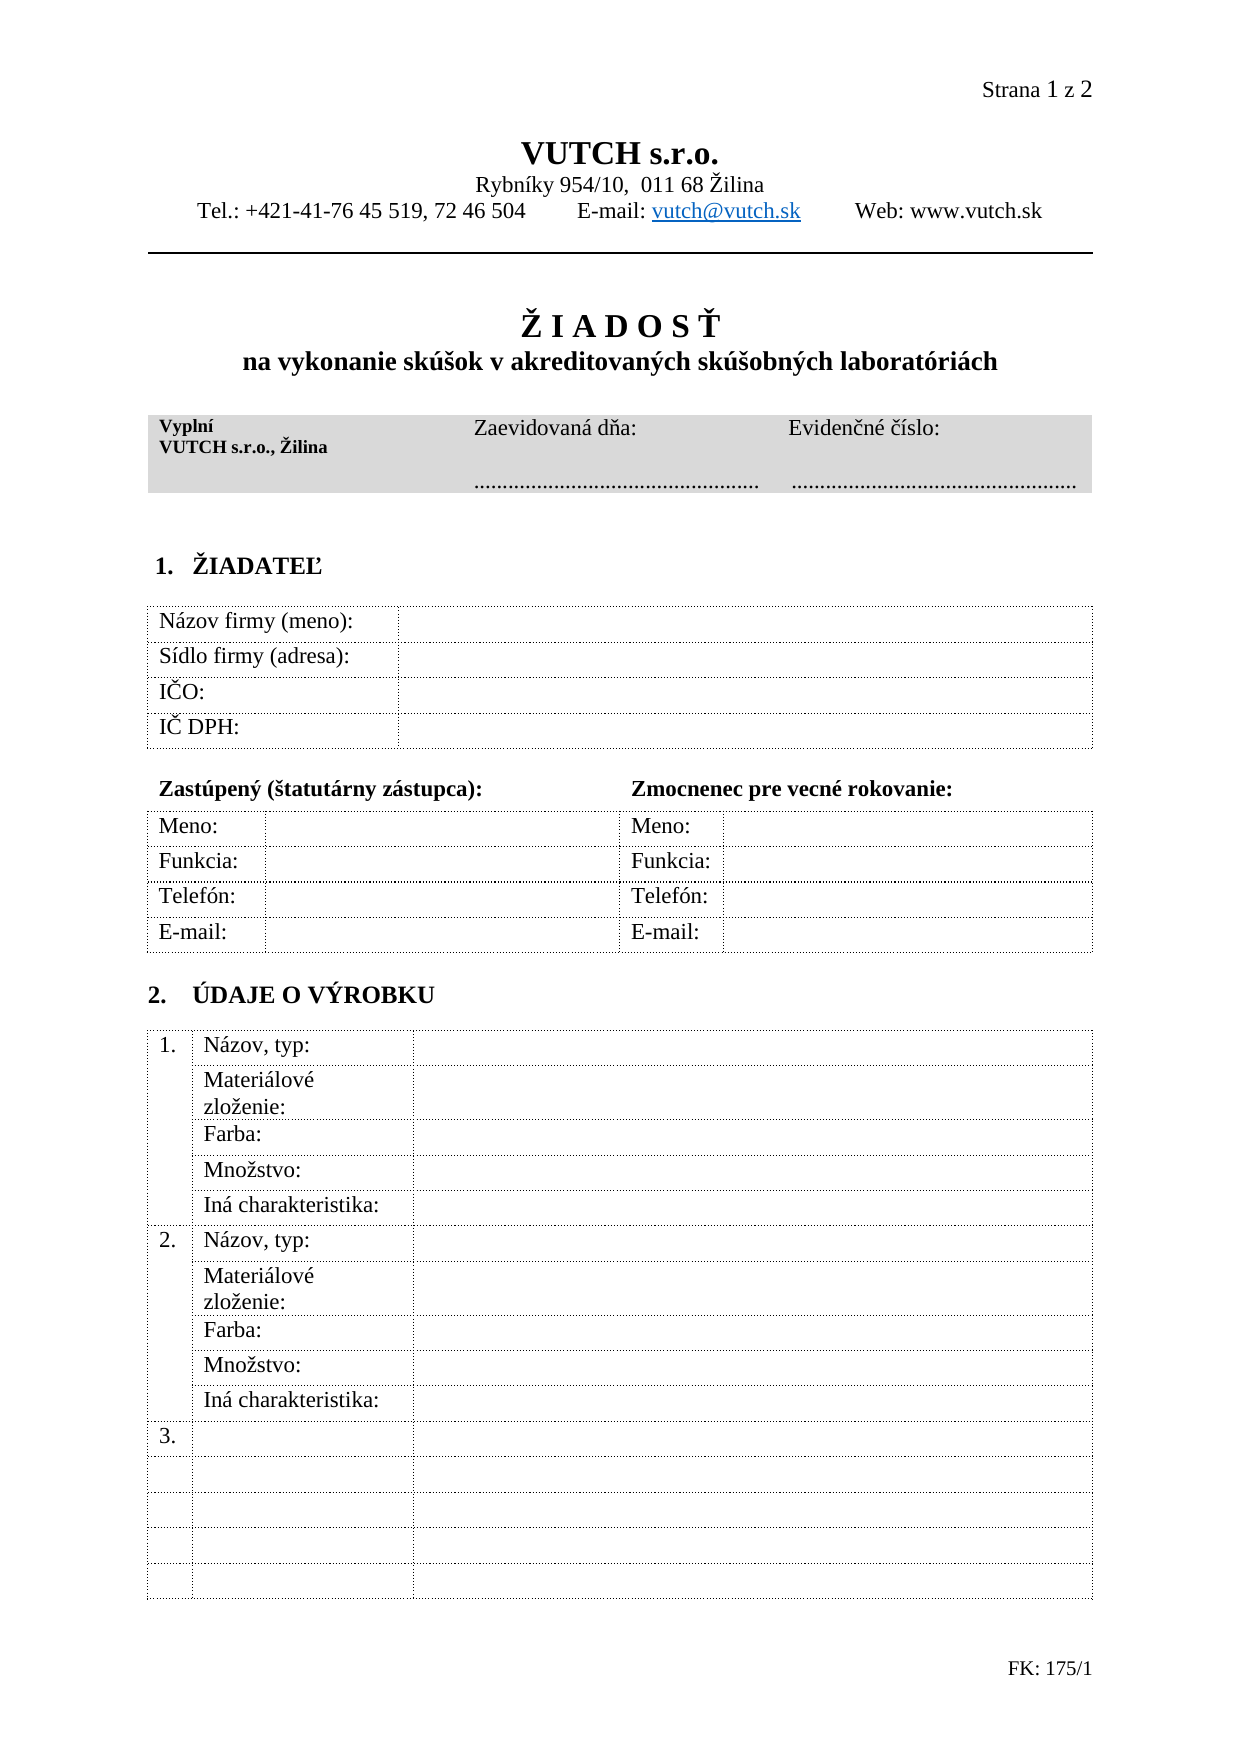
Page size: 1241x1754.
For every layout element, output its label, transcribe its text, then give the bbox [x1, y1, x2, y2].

table_cell Farba: [192, 1119, 413, 1154]
table_cell [413, 1155, 1093, 1190]
table_cell Materiálové zloženie: [192, 1065, 413, 1119]
table_cell E-mail: [147, 917, 265, 952]
table_header Zaevidovaná dňa: .................................................. [462, 415, 777, 493]
table_header Vyplní VUTCH s.r.o., Žilina [148, 415, 462, 493]
table_cell E-mail: [620, 917, 723, 952]
table_cell [192, 1421, 413, 1456]
table_cell [148, 1492, 192, 1527]
table_cell [413, 1261, 1093, 1314]
table_cell [399, 642, 1093, 677]
table_cell [192, 1456, 413, 1492]
table_header Evidenčné číslo: .................................................. [777, 415, 1092, 493]
table_cell [399, 713, 1093, 748]
table_cell Telefón: [147, 881, 265, 917]
table_header [399, 606, 1093, 642]
table_cell [148, 1527, 192, 1562]
text na vykonanie skúšok v akreditovaných skúšobných laboratóriách [148, 345, 1093, 376]
table_cell [413, 1065, 1093, 1119]
table_cell Meno: [147, 811, 265, 846]
table_cell Množstvo: [192, 1350, 413, 1385]
table_cell [265, 881, 619, 917]
table_cell [413, 1225, 1093, 1261]
table_cell [413, 1119, 1093, 1154]
table_cell [723, 881, 1092, 917]
table_header VUTCH s.r.o. Rybníky 954/10, 011 68 Žilina Tel.: +421-41-76 45 519, 72 46 504 E-mail: vutch@vutch.sk Web: www.vutch.sk [148, 133, 1092, 224]
table_cell [723, 917, 1092, 952]
table_header Zastúpený (štatutárny zástupca): [147, 775, 619, 811]
table_cell [265, 846, 619, 881]
table_cell Iná charakteristika: [192, 1190, 413, 1225]
table_cell [413, 1190, 1093, 1225]
table_header Názov, typ: [192, 1030, 413, 1065]
table_cell Iná charakteristika: [192, 1385, 413, 1421]
text Ž I A D O S Ť [148, 307, 1093, 345]
table_cell [413, 1456, 1093, 1492]
table_cell Telefón: [620, 881, 723, 917]
table_cell [265, 811, 619, 846]
table_cell Farba: [192, 1315, 413, 1350]
table_cell [265, 917, 619, 952]
table_cell Množstvo: [192, 1155, 413, 1190]
table_header [413, 1030, 1093, 1065]
table_cell [413, 1527, 1093, 1562]
table_cell IČ DPH: [148, 713, 399, 748]
table_cell Funkcia: [147, 846, 265, 881]
table_cell [413, 1421, 1093, 1456]
table_cell [413, 1385, 1093, 1421]
table_cell [723, 846, 1092, 881]
table_header Názov firmy (meno): [148, 606, 399, 642]
table_cell 2. [148, 1225, 192, 1421]
table_cell Materiálové zloženie: [192, 1261, 413, 1314]
table_cell IČO: [148, 677, 399, 712]
table_cell Sídlo firmy (adresa): [148, 642, 399, 677]
table_cell [723, 811, 1092, 846]
table_cell [192, 1527, 413, 1562]
list ÚDAJE O VÝROBKU [148, 980, 1093, 1008]
table_cell [413, 1563, 1093, 1598]
table_header 1. [148, 1030, 192, 1225]
table_cell [413, 1350, 1093, 1385]
table_cell [192, 1563, 413, 1598]
table_cell [148, 1456, 192, 1492]
table_cell [148, 1563, 192, 1598]
table_cell Meno: [620, 811, 723, 846]
table_cell 3. [148, 1421, 192, 1456]
table_cell [413, 1315, 1093, 1350]
table_cell [413, 1492, 1093, 1527]
list ŽIADATEĽ [154, 551, 1093, 580]
table_cell [192, 1492, 413, 1527]
table_cell [399, 677, 1093, 712]
table_cell Funkcia: [620, 846, 723, 881]
table_header Zmocnenec pre vecné rokovanie: [620, 775, 1092, 811]
table_cell Názov, typ: [192, 1225, 413, 1261]
